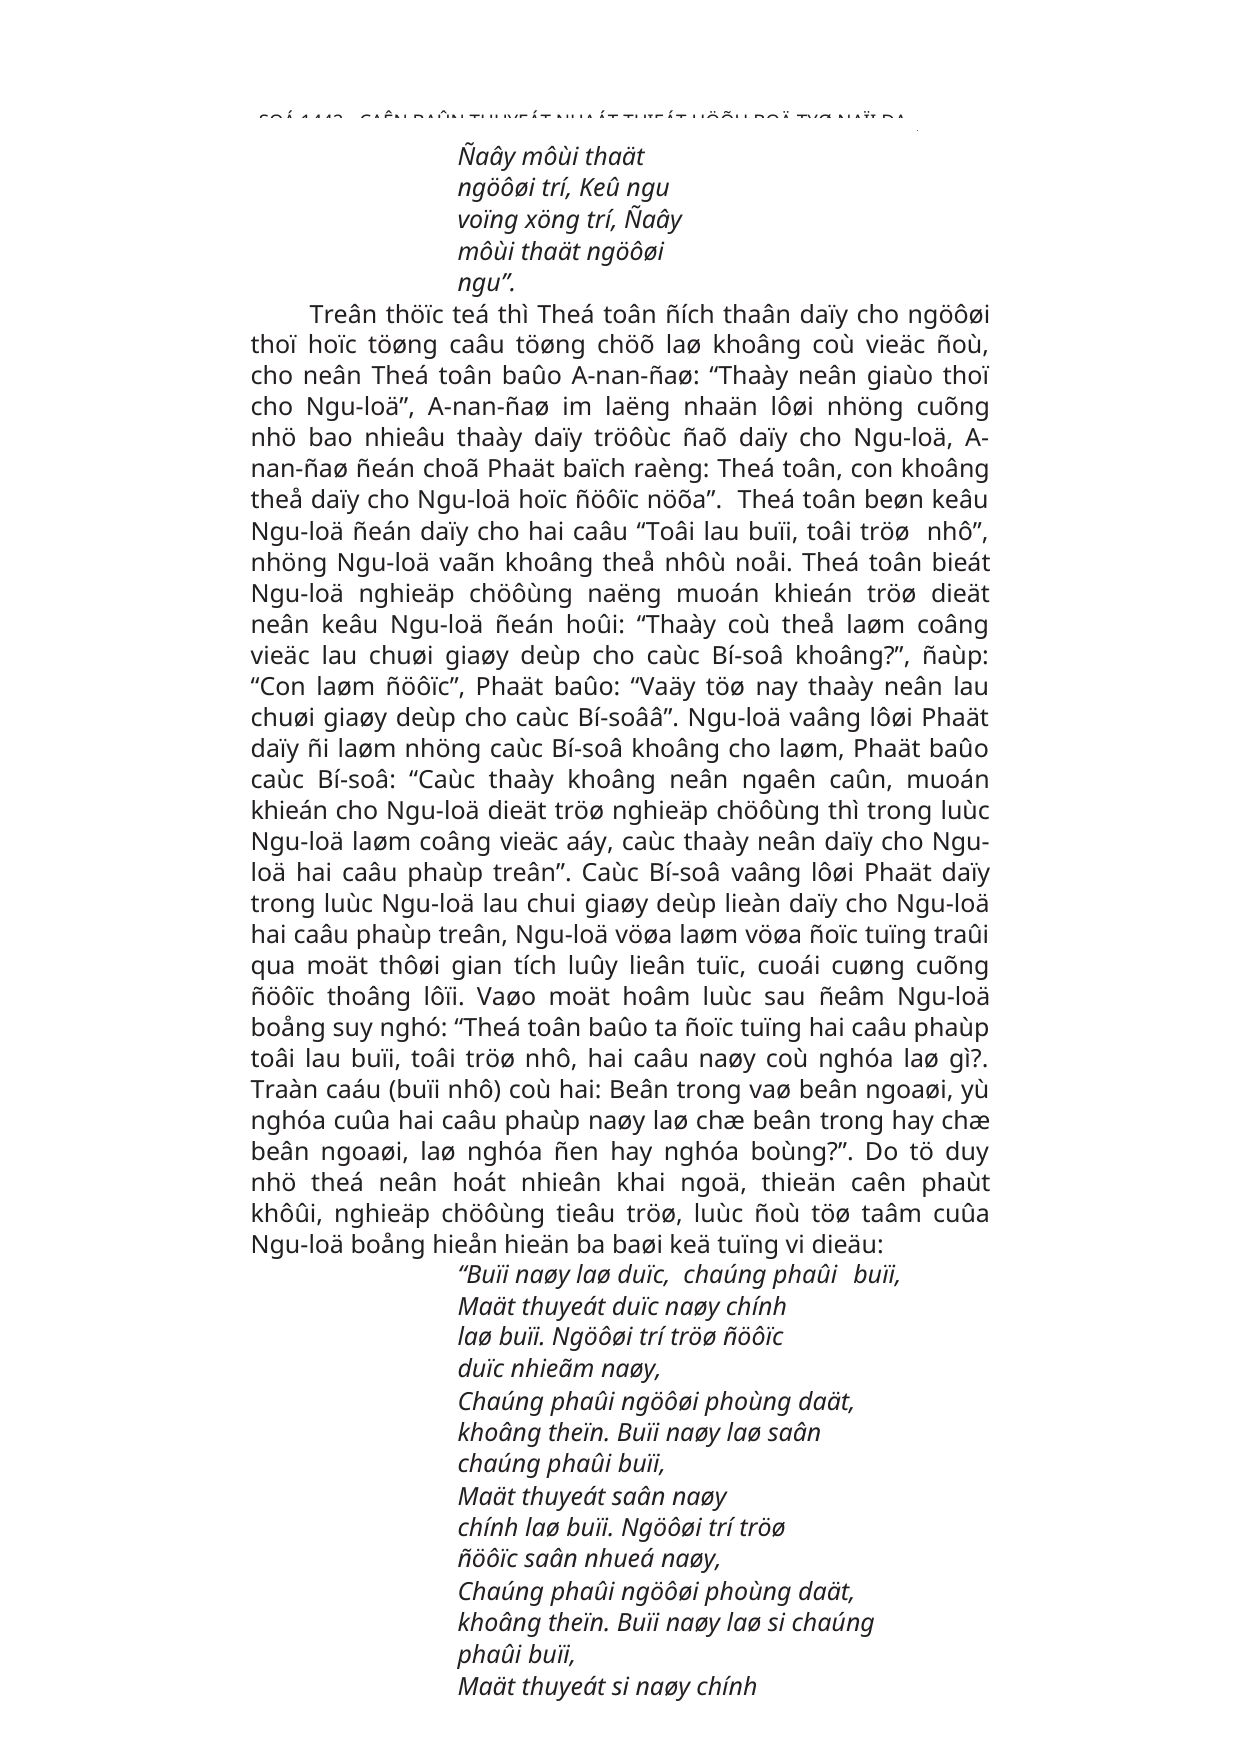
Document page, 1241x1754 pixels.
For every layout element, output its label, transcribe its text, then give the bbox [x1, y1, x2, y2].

text Maät thuyeát saân naøy chính laø buïi. Ngöôøi trí tröø ñöôïc saân nhueá naøy, [457, 1480, 794, 1575]
text Chaúng phaûi ngöôøi phoùng daät, khoâng theïn. Buïi naøy laø saân chaúng phaûi buïi, [457, 1385, 886, 1480]
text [457, 1670, 771, 1702]
text Chaúng phaûi ngöôøi phoùng daät, khoâng theïn. Buïi naøy laø si chaúng phaûi buïi, [457, 1575, 886, 1670]
text Treân thöïc teá thì Theá toân ñích thaân daïy cho ngöôøi thoï hoïc töøng caâu töøng chöõ laø khoâng coù vieäc ñoù, cho neân Theá toân baûo A-nan-ñaø: “Thaày neân giaùo thoï cho Ngu-loä”, A-nan-ñaø im laëng nhaän lôøi nhöng cuõng nhö bao nhieâu thaày daïy tröôùc ñaõ daïy cho Ngu-loä, A-nan-ñaø ñeán choã Phaät baïch raèng: Theá toân, con khoâng theå daïy cho Ngu-loä hoïc ñöôïc nöõa”. Theá toân beøn keâu Ngu-loä ñeán daïy cho hai caâu “Toâi lau buïi, toâi tröø nhô”, nhöng Ngu-loä vaãn khoâng theå nhôù noåi. Theá toân bieát Ngu-loä nghieäp chöôùng naëng muoán khieán tröø dieät neân keâu Ngu-loä ñeán hoûi: “Thaày coù theå laøm coâng vieäc lau chuøi giaøy deùp cho caùc Bí-soâ khoâng?”, ñaùp: “Con laøm ñöôïc”, Phaät baûo: “Vaäy töø nay thaày neân lau chuøi giaøy deùp cho caùc Bí-soââ”. Ngu-loä vaâng lôøi Phaät daïy ñi laøm nhöng caùc Bí-soâ khoâng cho laøm, Phaät baûo caùc Bí-soâ: “Caùc thaày khoâng neân ngaên caûn, muoán khieán cho Ngu-loä dieät tröø nghieäp chöôùng thì trong luùc Ngu-loä laøm coâng vieäc aáy, caùc thaày neân daïy cho Ngu-loä hai caâu phaùp treân”. Caùc Bí-soâ vaâng lôøi Phaät daïy trong luùc Ngu-loä lau chui giaøy deùp lieàn daïy cho Ngu-loä hai caâu phaùp treân, Ngu-loä vöøa laøm vöøa ñoïc tuïng traûi qua moät thôøi gian tích luûy lieân tuïc, cuoái cuøng cuõng ñöôïc thoâng lôïi. Vaøo moät hoâm luùc sau ñeâm Ngu-loä boång suy nghó: “Theá toân baûo ta ñoïc tuïng hai caâu phaùp toâi lau buïi, toâi tröø nhô, hai caâu naøy coù nghóa laø gì?. Traàn caáu (buïi nhô) coù hai: Beân trong vaø beân ngoaøi, yù nghóa cuûa hai caâu phaùp naøy laø chæ beân trong hay chæ beân ngoaøi, laø nghóa ñen hay nghóa boùng?”. Do tö duy nhö theá neân hoát nhieân khai ngoä, thieän caên phaùt khôûi, nghieäp chöôùng tieâu tröø, luùc ñoù töø taâm cuûa Ngu-loä boång hieån hieän ba baøi keä tuïng vi dieäu: [250, 299, 990, 1261]
text Maät thuyeát duïc naøy chính laø buïi. Ngöôøi trí tröø ñöôïc duïc nhieãm naøy, [457, 1289, 808, 1385]
text “Buïi naøy laø duïc, chaúng phaûi buïi, [457, 1261, 1092, 1289]
text Ñaây môùi thaät ngöôøi trí, Keû ngu voïng xöng trí, Ñaây môùi thaät ngöôøi ngu”. [457, 140, 721, 299]
